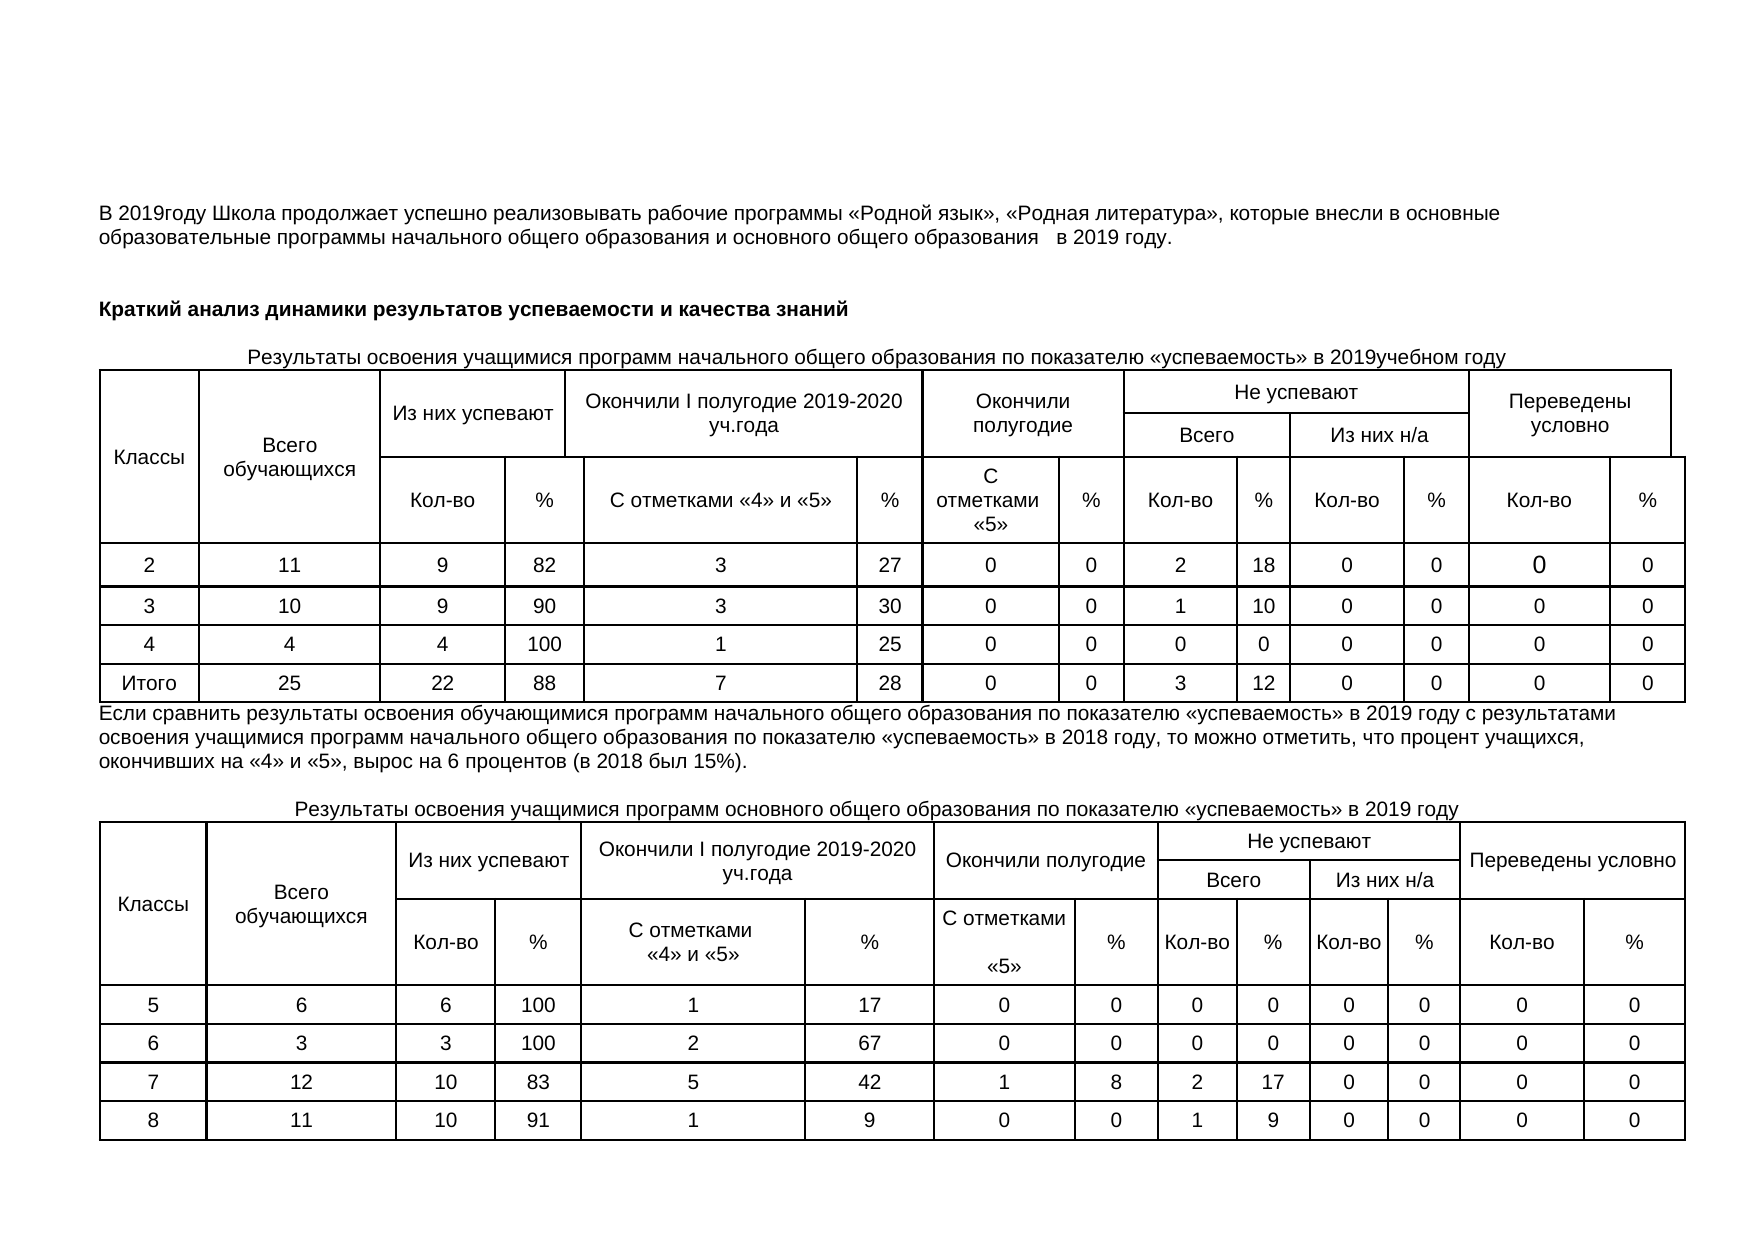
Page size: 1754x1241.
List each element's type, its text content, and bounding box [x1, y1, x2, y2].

table_cell 0 [935, 1025, 1074, 1061]
table_cell % [496, 900, 580, 984]
table_cell 0 [1076, 1102, 1157, 1138]
table_cell 3 [208, 1025, 395, 1061]
table_cell 12 [208, 1064, 395, 1100]
table_cell 0 [1125, 626, 1236, 662]
table_cell 83 [496, 1064, 580, 1100]
table_cell 0 [1389, 1102, 1459, 1138]
table_cell 0 [935, 1102, 1074, 1138]
table_cell 0 [1611, 626, 1684, 662]
table_cell 0 [1585, 1064, 1684, 1100]
text В 2019году Школа продолжает успешно реализовывать рабочие программы «Родной язык», «Родная литература», которые внесли в основные образовательные программы начального общего образования и основного общего образования в 2019 году. [98, 201, 1656, 249]
text Результаты освоения учащимися программ начального общего образования по показателю «успеваемость» в 2019учебном году [98, 345, 1656, 369]
table_cell 2 [101, 544, 198, 585]
table_cell % [1389, 900, 1459, 984]
table_header Окончили I полугодие 2019-2020 уч.года [566, 371, 921, 456]
table_cell Кол-во [1159, 900, 1236, 984]
table_cell Кол-во [1125, 458, 1236, 542]
table_cell 1 [1159, 1102, 1236, 1138]
table_header Всего обучающихся [200, 371, 379, 542]
table_cell 0 [924, 588, 1058, 624]
table_cell % [1238, 458, 1289, 542]
table_cell 0 [1585, 1102, 1684, 1138]
table_cell Кол-во [1461, 900, 1583, 984]
table_cell 91 [496, 1102, 580, 1138]
table_cell 0 [1238, 626, 1289, 662]
table_cell 0 [1291, 544, 1403, 585]
table_header Окончили полугодие [935, 823, 1157, 898]
table_cell 0 [1311, 1102, 1387, 1138]
table_cell 4 [200, 626, 379, 662]
table_cell % [506, 458, 583, 542]
table_cell % [806, 900, 933, 984]
table_cell С отметками «4» и «5» [582, 900, 804, 984]
table_cell 25 [200, 665, 379, 701]
text Результаты освоения учащимися программ основного общего образования по показателю «успеваемость» в 2019 году [98, 797, 1656, 821]
table_cell 0 [1470, 544, 1609, 585]
table_header Переведены условно [1461, 823, 1684, 898]
table_cell 0 [1470, 626, 1609, 662]
text Краткий анализ динамики результатов успеваемости и качества знаний [98, 297, 1656, 321]
table_cell 0 [1389, 1064, 1459, 1100]
table_cell 67 [806, 1025, 933, 1061]
table_header Окончили полугодие [924, 371, 1123, 456]
table_cell 1 [582, 986, 804, 1023]
table_cell % [1238, 900, 1309, 984]
table_cell 8 [1076, 1064, 1157, 1100]
table_header Из них успевают [397, 823, 580, 898]
table_header Переведены условно [1470, 371, 1670, 456]
table_cell 0 [1060, 665, 1123, 701]
table_cell 0 [1060, 626, 1123, 662]
table_header Не успевают [1159, 823, 1459, 859]
table_cell 17 [806, 986, 933, 1023]
table_cell 3 [585, 588, 856, 624]
table_cell 0 [1076, 1025, 1157, 1061]
table_cell 100 [496, 986, 580, 1023]
table_cell % [1076, 900, 1157, 984]
table_cell 0 [1389, 1025, 1459, 1061]
table_cell 9 [381, 544, 504, 585]
table_cell 4 [381, 626, 504, 662]
table_cell 0 [1389, 986, 1459, 1023]
table_cell Всего [1125, 414, 1289, 456]
table_cell 11 [208, 1102, 395, 1138]
table_cell 18 [1238, 544, 1289, 585]
table_cell 25 [858, 626, 921, 662]
table_cell 100 [496, 1025, 580, 1061]
table_cell 0 [1461, 1025, 1583, 1061]
table_cell 0 [1470, 588, 1609, 624]
table_cell 2 [1125, 544, 1236, 585]
table_cell 0 [1291, 626, 1403, 662]
table_cell 3 [585, 544, 856, 585]
table_cell 6 [101, 1025, 205, 1061]
table_cell 4 [101, 626, 198, 662]
table_cell Кол-во [1291, 458, 1403, 542]
table_cell 1 [585, 626, 856, 662]
table_cell Из них н/а [1291, 414, 1468, 456]
table_cell 88 [506, 665, 583, 701]
table_cell 3 [101, 588, 198, 624]
table_cell 5 [582, 1064, 804, 1100]
table_cell 2 [1159, 1064, 1236, 1100]
table_cell 11 [200, 544, 379, 585]
table_cell 5 [101, 986, 205, 1023]
table_cell Кол-во [397, 900, 494, 984]
table_cell % [1060, 458, 1123, 542]
table_cell 0 [1405, 544, 1468, 585]
table_cell 2 [582, 1025, 804, 1061]
table_cell 0 [1611, 665, 1684, 701]
table_cell 10 [1238, 588, 1289, 624]
table_cell Из них н/а [1311, 861, 1459, 898]
table_cell 17 [1238, 1064, 1309, 1100]
table_cell 0 [1611, 588, 1684, 624]
table_header Классы [101, 371, 198, 542]
table_cell 1 [582, 1102, 804, 1138]
table_cell 0 [1159, 986, 1236, 1023]
table_cell 9 [381, 588, 504, 624]
table_cell 30 [858, 588, 921, 624]
table_cell 27 [858, 544, 921, 585]
table_cell 10 [397, 1064, 494, 1100]
table_cell 0 [1405, 626, 1468, 662]
table_cell 0 [1060, 544, 1123, 585]
table_cell 0 [1585, 1025, 1684, 1061]
table_cell 0 [1405, 588, 1468, 624]
table_cell 0 [1311, 1025, 1387, 1061]
table_cell 7 [585, 665, 856, 701]
table_cell С отметками «4» и «5» [585, 458, 856, 542]
table_cell 6 [397, 986, 494, 1023]
table_cell 0 [1461, 986, 1583, 1023]
table_cell 90 [506, 588, 583, 624]
table_header Всего обучающихся [208, 823, 395, 984]
table_cell 0 [1291, 665, 1403, 701]
table_cell 0 [924, 665, 1058, 701]
table_cell 0 [1238, 986, 1309, 1023]
table_cell 0 [1405, 665, 1468, 701]
table_cell 3 [397, 1025, 494, 1061]
table_cell % [858, 458, 921, 542]
text Если сравнить результаты освоения обучающимися программ начального общего образования по показателю «успеваемость» в 2019 году с результатами освоения учащимися программ начального общего образования по показателю «успеваемость» в 2018 году, то можно отметить, что процент учащихся, окончивших на «4» и «5», вырос на 6 процентов (в 2018 был 15%). [98, 701, 1656, 773]
table_cell 0 [1311, 1064, 1387, 1100]
table_cell 0 [1159, 1025, 1236, 1061]
table_header Окончили I полугодие 2019-2020 уч.года [582, 823, 933, 898]
table_cell 82 [506, 544, 583, 585]
table_cell Итого [101, 665, 198, 701]
table_cell % [1405, 458, 1468, 542]
table_cell 0 [1470, 665, 1609, 701]
table_cell 0 [1461, 1102, 1583, 1138]
table_cell % [1611, 458, 1684, 542]
table_cell 0 [924, 544, 1058, 585]
table_cell 12 [1238, 665, 1289, 701]
table_cell 10 [200, 588, 379, 624]
table_header Из них успевают [381, 371, 564, 456]
table_cell 0 [1060, 588, 1123, 624]
table_cell % [1585, 900, 1684, 984]
table_cell 0 [1076, 986, 1157, 1023]
table_cell 28 [858, 665, 921, 701]
table_cell 3 [1125, 665, 1236, 701]
table_cell 9 [806, 1102, 933, 1138]
table_cell С отметками «5» [935, 900, 1074, 984]
table_cell 0 [1291, 588, 1403, 624]
table_cell 0 [1611, 544, 1684, 585]
table_cell 22 [381, 665, 504, 701]
table_cell 7 [101, 1064, 205, 1100]
table_cell 42 [806, 1064, 933, 1100]
table_header Не успевают [1125, 371, 1468, 412]
table_cell Всего [1159, 861, 1309, 898]
table_cell Кол-во [1311, 900, 1387, 984]
table_cell 9 [1238, 1102, 1309, 1138]
table_cell 8 [101, 1102, 205, 1138]
table_cell 10 [397, 1102, 494, 1138]
table_cell 0 [1585, 986, 1684, 1023]
table_cell 0 [1311, 986, 1387, 1023]
table_header Классы [101, 823, 205, 984]
table_cell 0 [924, 626, 1058, 662]
table_cell 100 [506, 626, 583, 662]
table_cell 0 [935, 986, 1074, 1023]
table_cell С отметками «5» [924, 458, 1058, 542]
table_cell 0 [1238, 1025, 1309, 1061]
table_cell 1 [1125, 588, 1236, 624]
table_cell Кол-во [381, 458, 504, 542]
table_cell Кол-во [1470, 458, 1609, 542]
table_cell 6 [208, 986, 395, 1023]
table_cell 1 [935, 1064, 1074, 1100]
table_cell 0 [1461, 1064, 1583, 1100]
